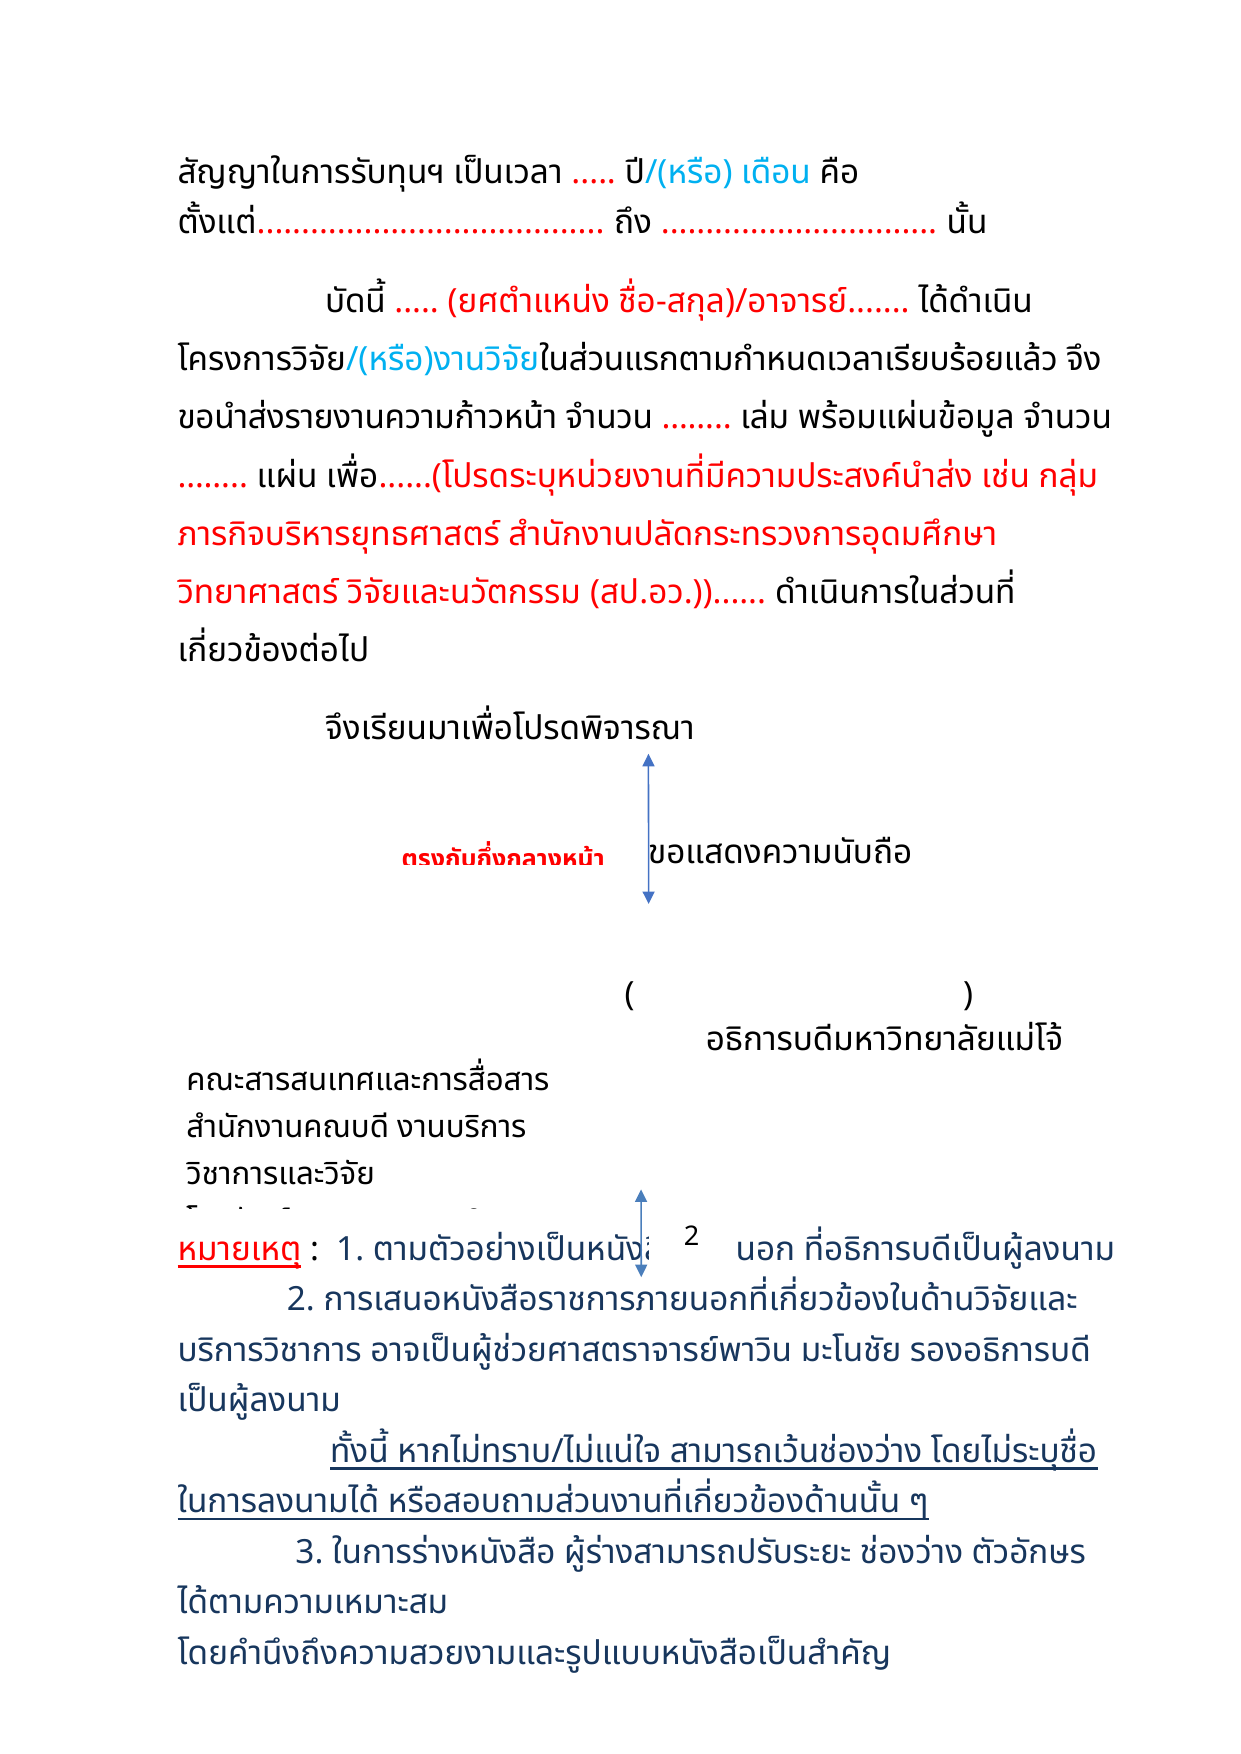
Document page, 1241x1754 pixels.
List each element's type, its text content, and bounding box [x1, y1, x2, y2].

text ( ) [477, 970, 1122, 1015]
text อธิการบดีมหาวิทยาลัยแม่โจ้ [177, 1015, 1122, 1066]
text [177, 148, 1122, 249]
text จึงเรียนมาเพื่อโปรดพิจารณา [177, 704, 1122, 755]
text ขอแสดงความนับถือ [177, 828, 647, 879]
text หมายเหตุ : 1. ตามตัวอย่างเป็นหนังสือภายนอก ที่อธิการบดีเป็นผู้ลงนาม [642, 1224, 1122, 1275]
text 2. การเสนอหนังสือราชการภายนอกที่เกี่ยวข้องในด้านวิจัยและบริการวิชาการ อาจเป็นผู้ช่วยศาสตราจารย์พาวิน มะโนชัย รองอธิการบดี เป็นผู้ลงนาม [177, 1275, 1122, 1427]
text หมายเหตุ : 1. ตามตัวอย่างเป็นหนังสือภายนอก ที่อธิการบดีเป็นผู้ลงนาม [177, 1224, 640, 1275]
text บัดนี้ ..... (ยศตำแหน่ง ชื่อ-สกุล)/อาจารย์....... ได้ดำเนินโครงการวิจัย/(หรือ)งานวิจัยในส่วนแรกตามกำหนดเวลาเรียบร้อยแล้ว จึงขอนำส่งรายงานความก้าวหน้า จำนวน …….. เล่ม พร้อมแผ่นข้อมูล จำนวน …….. แผ่น เพื่อ......(โปรดระบุหน่วยงานที่มีความประสงค์นำส่ง เช่น กลุ่มภารกิจบริหารยุทธศาสตร์ สำนักงานปลัดกระทรวงการอุดมศึกษา วิทยาศาสตร์ วิจัยและนวัตกรรม (สป.อว.))...... ดำเนินการในส่วนที่เกี่ยวข้องต่อไป [177, 277, 1122, 676]
text 3. ในการร่างหนังสือ ผู้ร่างสามารถปรับระยะ ช่องว่าง ตัวอักษร ได้ตามความเหมาะสม โดยคำนึงถึงความสวยงามและรูปแบบหนังสือเป็นสำคัญ [177, 1528, 1122, 1679]
text ขอแสดงความนับถือ [650, 828, 1122, 879]
text ทั้งนี้ หากไม่ทราบ/ไม่แน่ใจ สามารถเว้นช่องว่าง โดยไม่ระบุชื่อในการลงนามได้ หรือสอบถามส่วนงานที่เกี่ยวข้องด้านนั้น ๆ [177, 1427, 1122, 1528]
